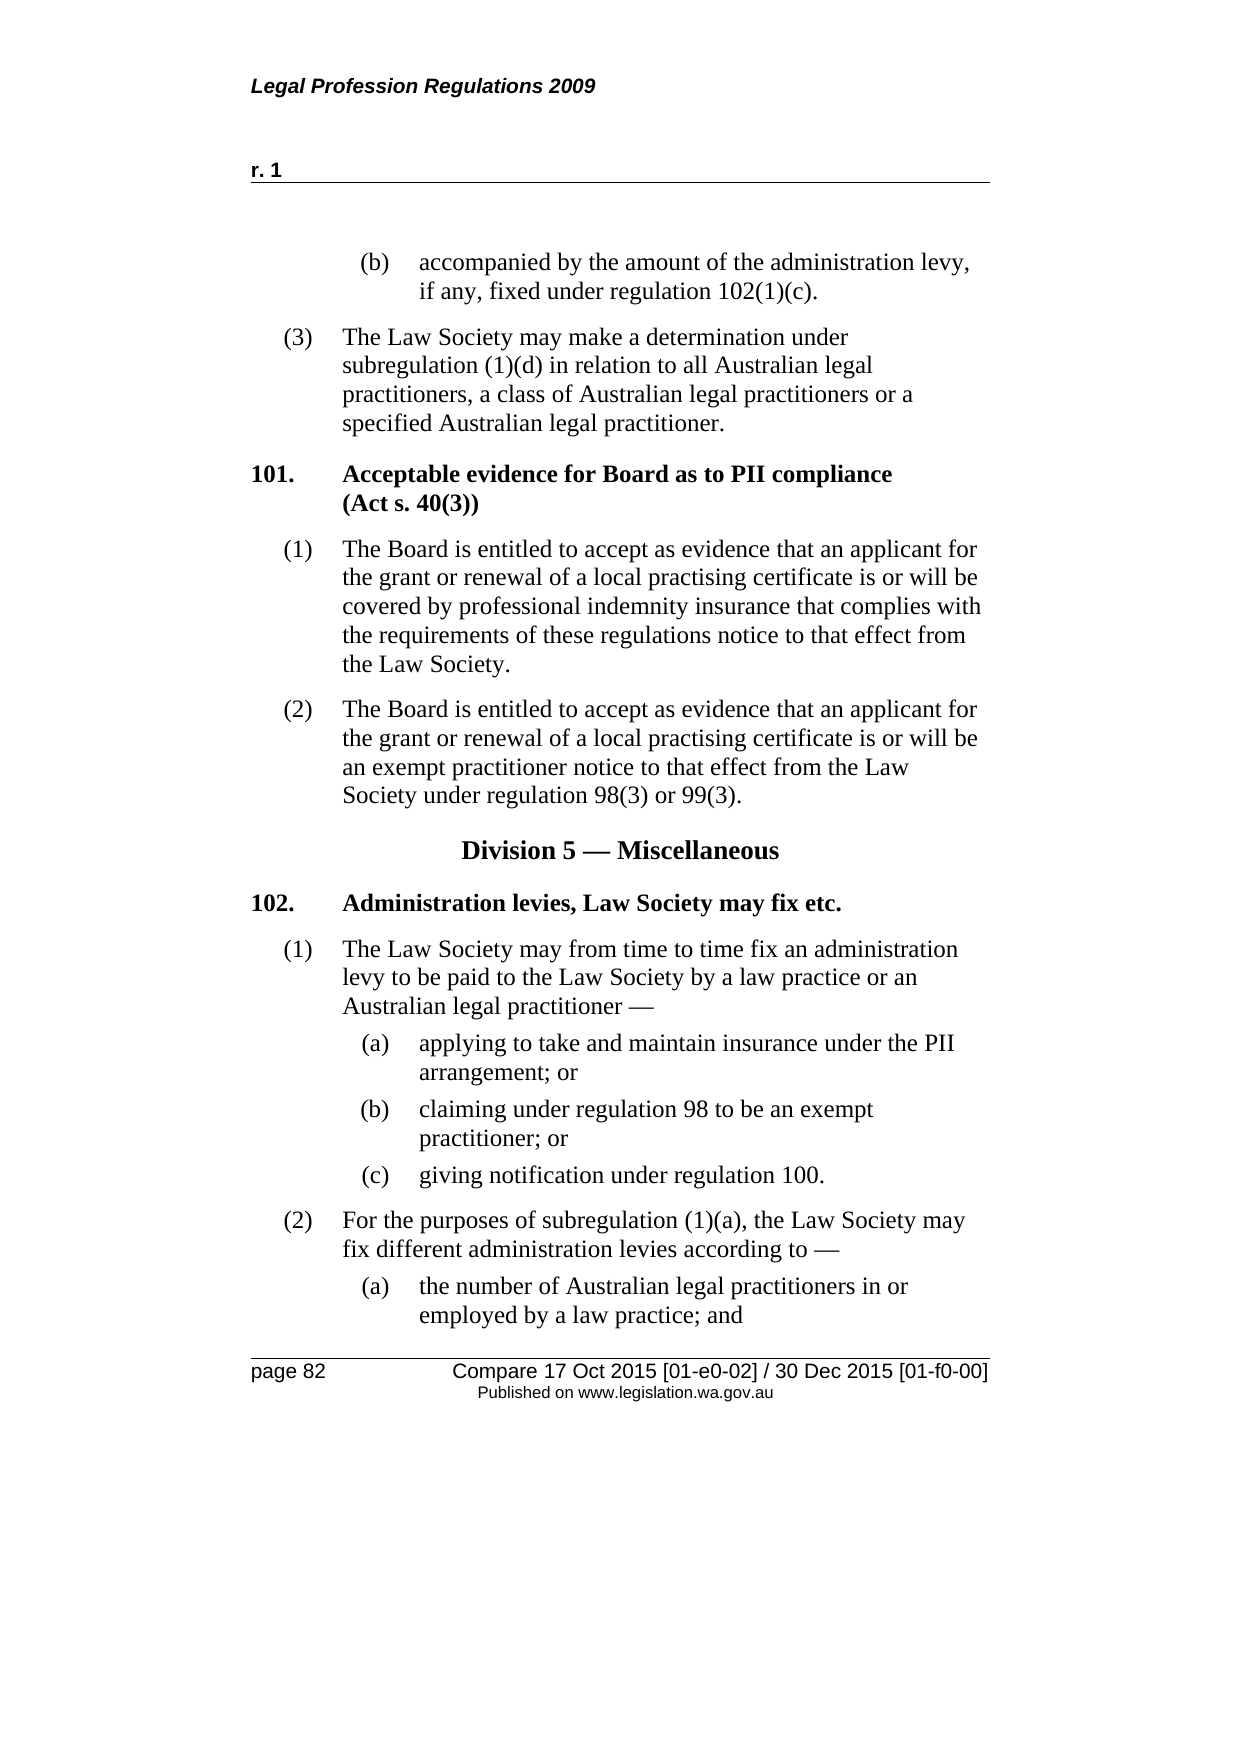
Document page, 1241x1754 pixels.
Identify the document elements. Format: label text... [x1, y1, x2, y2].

subtitle Division 5 — Miscellaneous [251, 834, 990, 865]
text (1) The Law Society may from time to time fix an administration levy to be paid to the Law Society by a law practice or an Australian legal practitioner — [251, 934, 990, 1020]
text (b) accompanied by the amount of the administration levy, if any, fixed under regulation 102(1)(c). [251, 247, 990, 305]
text (2) The Board is entitled to accept as evidence that an applicant for the grant or renewal of a local practising certificate is or will be an exempt practitioner notice to that effect from the Law Society under regulation 98(3) or 99(3). [251, 694, 990, 809]
text (2) For the purposes of subregulation (1)(a), the Law Society may fix different administration levies according to — [251, 1205, 990, 1263]
text (a) the number of Australian legal practitioners in or employed by a law practice; and [251, 1271, 990, 1329]
text (c) giving notification under regulation 100. [251, 1160, 990, 1189]
text (a) applying to take and maintain insurance under the PII arrangement; or [251, 1028, 990, 1086]
text (1) The Board is entitled to accept as evidence that an applicant for the grant or renewal of a local practising certificate is or will be covered by professional indemnity insurance that complies with the requirements of these regulations notice to that effect from the Law Society. [251, 534, 990, 677]
subtitle 102. Administration levies, Law Society may fix etc. [251, 888, 990, 917]
subtitle 101. Acceptable evidence for Board as to PII compliance (Act s. 40(3)) [251, 459, 990, 517]
text (3) The Law Society may make a determination under subregulation (1)(d) in relation to all Australian legal practitioners, a class of Australian legal practitioners or a specified Australian legal practitioner. [251, 322, 990, 437]
text (b) claiming under regulation 98 to be an exempt practitioner; or [251, 1094, 990, 1152]
